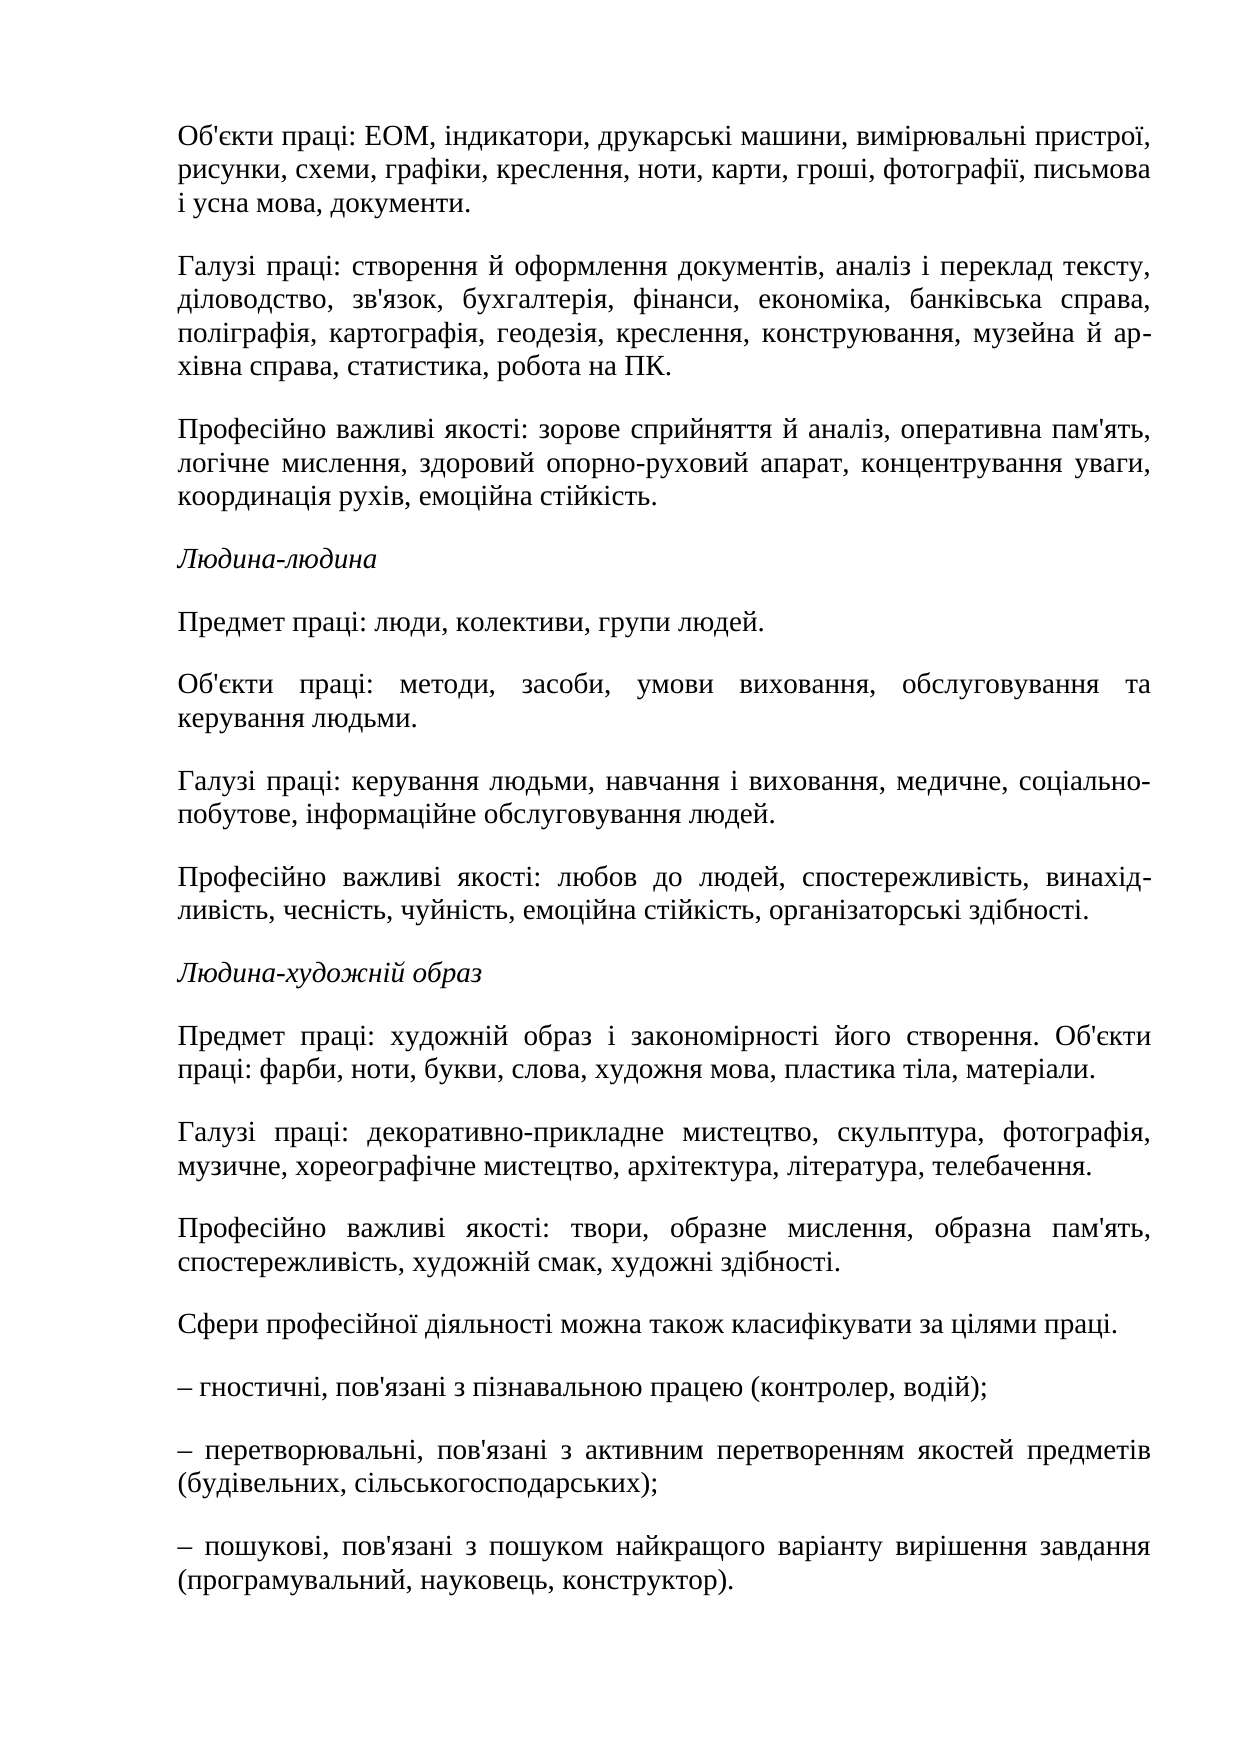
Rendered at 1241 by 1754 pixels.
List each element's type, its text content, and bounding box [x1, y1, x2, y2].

text Сфери професійної діяльності можна також класифікувати за цілями праці. [177, 1307, 1152, 1340]
text Професійно важливі якості: зорове сприйняття й аналіз, оперативна пам'ять, логічне мислення, здоровий опорно-руховий апарат, концентрування уваги, координація рухів, емоційна стійкість. [177, 411, 1152, 512]
text Предмет праці: люди, колективи, групи людей. [177, 604, 1152, 637]
text Галузі праці: створення й оформлення документів, аналіз і переклад тексту, діловодство, зв'язок, бухгалтерія, фінанси, економіка, банківська справа, поліграфія, картографія, геодезія, креслення, конструювання, музейна й архівна справа, статистика, робота на ПК. [177, 248, 1152, 382]
text Професійно важливі якості: любов до людей, спостережливість, винахідливість, чесність, чуйність, емоційна стійкість, організаторські здібності. [177, 859, 1152, 926]
text Людина-людина [177, 541, 1152, 574]
text – гностичні, пов'язані з пізнавальною працею (контролер, водій); [177, 1369, 1152, 1403]
text Предмет праці: художній образ і закономірності його створення. Об'єкти праці: фарби, ноти, букви, слова, художня мова, пластика тіла, матеріали. [177, 1018, 1152, 1085]
text Об'єкти праці: ЕОМ, індикатори, друкарські машини, вимірювальні пристрої, рисунки, схеми, графіки, креслення, ноти, карти, гроші, фотографії, письмова і усна мова, документи. [177, 118, 1152, 219]
text Людина-художній образ [177, 955, 1152, 989]
text – пошукові, пов'язані з пошуком найкращого варіанту вирішення завдання (програмувальний, науковець, конструктор). [177, 1528, 1152, 1595]
text Галузі праці: декоративно-прикладне мистецтво, скульптура, фотографія, музичне, хореографічне мистецтво, архітектура, література, телебачення. [177, 1114, 1152, 1181]
text Професійно важливі якості: твори, образне мислення, образна пам'ять, спостережливість, художній смак, художні здібності. [177, 1210, 1152, 1277]
text Об'єкти праці: методи, засоби, умови виховання, обслуговування та керування людьми. [177, 666, 1152, 733]
text – перетворювальні, пов'язані з активним перетворенням якостей предметів (будівельних, сільськогосподарських); [177, 1432, 1152, 1499]
text Галузі праці: керування людьми, навчання і виховання, медичне, соціально-побутове, інформаційне обслуговування людей. [177, 763, 1152, 830]
